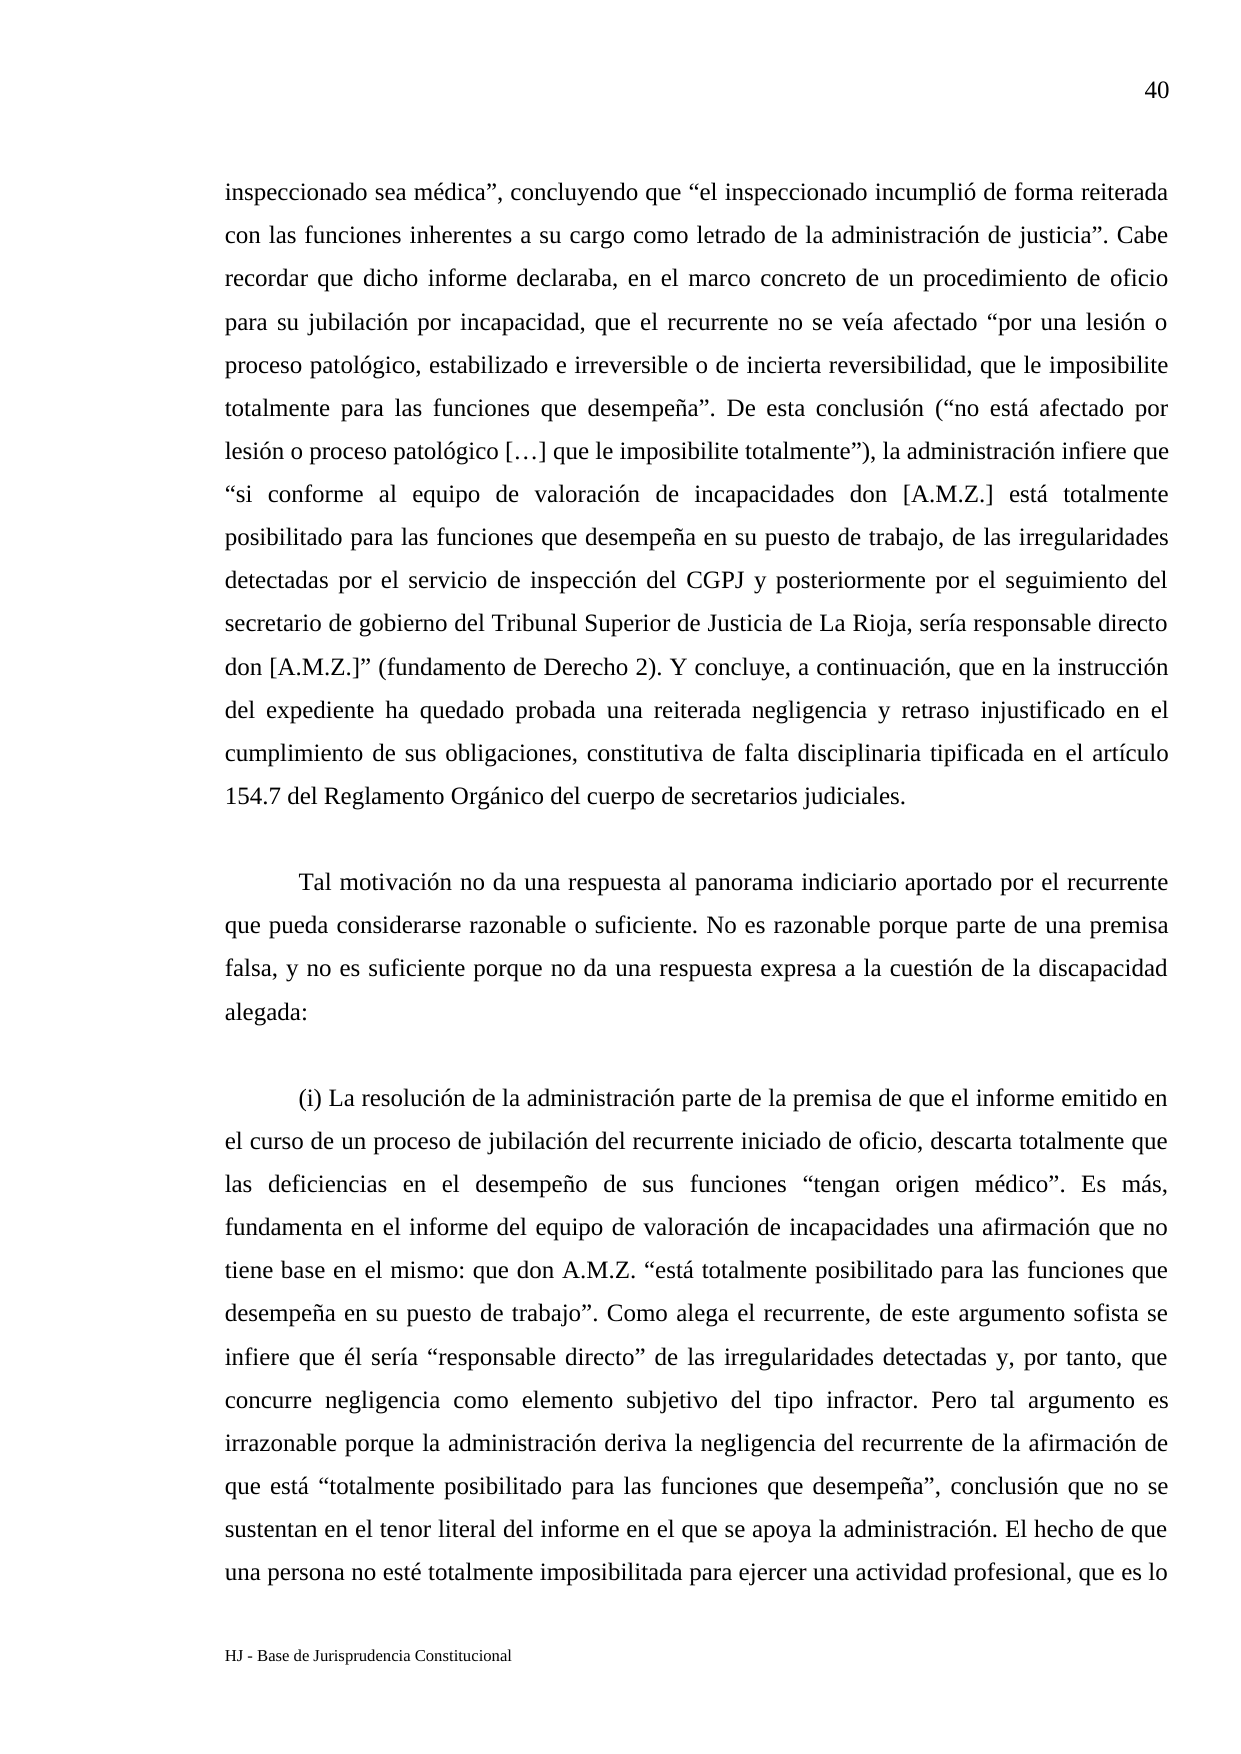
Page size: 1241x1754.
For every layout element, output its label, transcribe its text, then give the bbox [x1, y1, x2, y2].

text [224, 1083, 1169, 1586]
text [224, 177, 1169, 810]
text Tal motivación no da una respuesta al panorama indiciario aportado por el recurrente que pueda considerarse razonable o suficiente. No es razonable porque parte de una premisa falsa, y no es suficiente porque no da una respuesta expresa a la cuestión de la discapacidad alegada: [224, 867, 1169, 1025]
